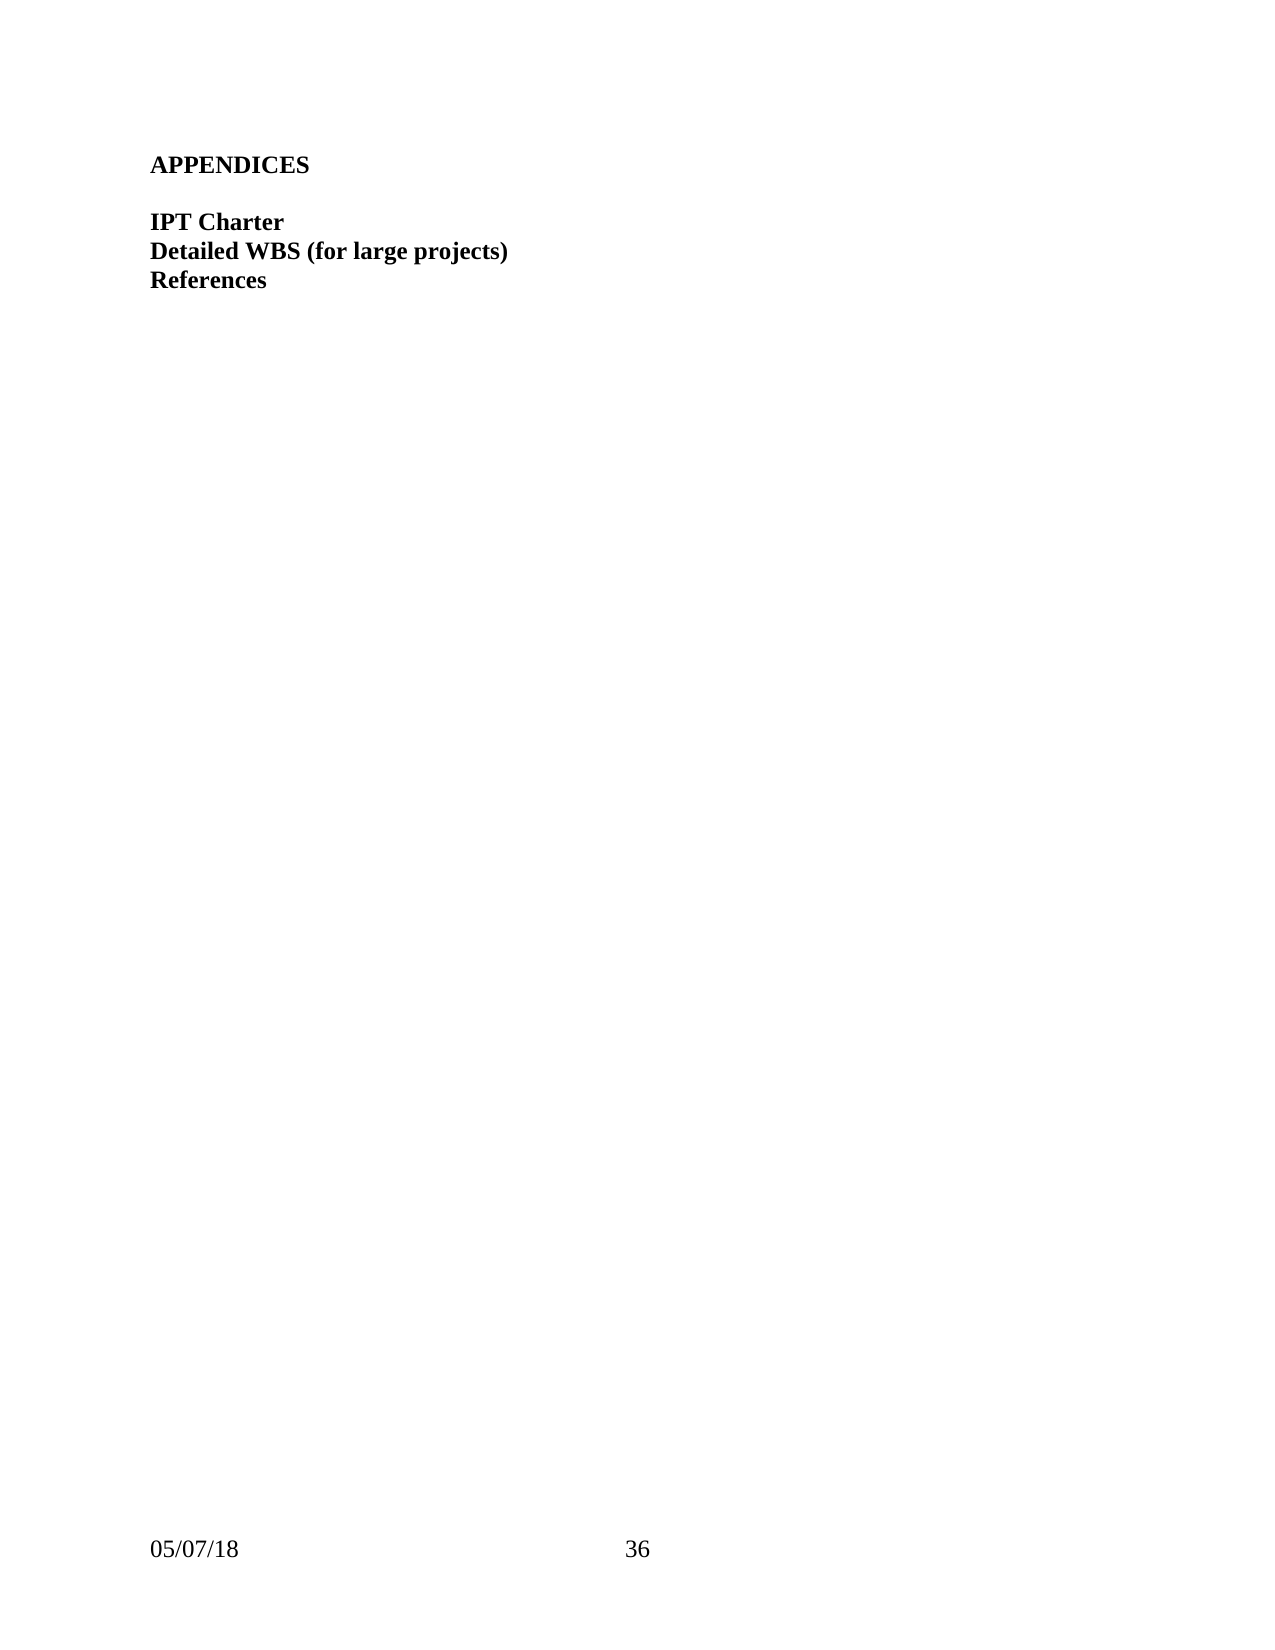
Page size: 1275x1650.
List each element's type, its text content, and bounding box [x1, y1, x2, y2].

text References [150, 265, 1125, 294]
text IPT Charter [150, 207, 1125, 236]
text APPENDICES [150, 150, 1125, 179]
text Detailed WBS (for large projects) [150, 236, 1125, 265]
